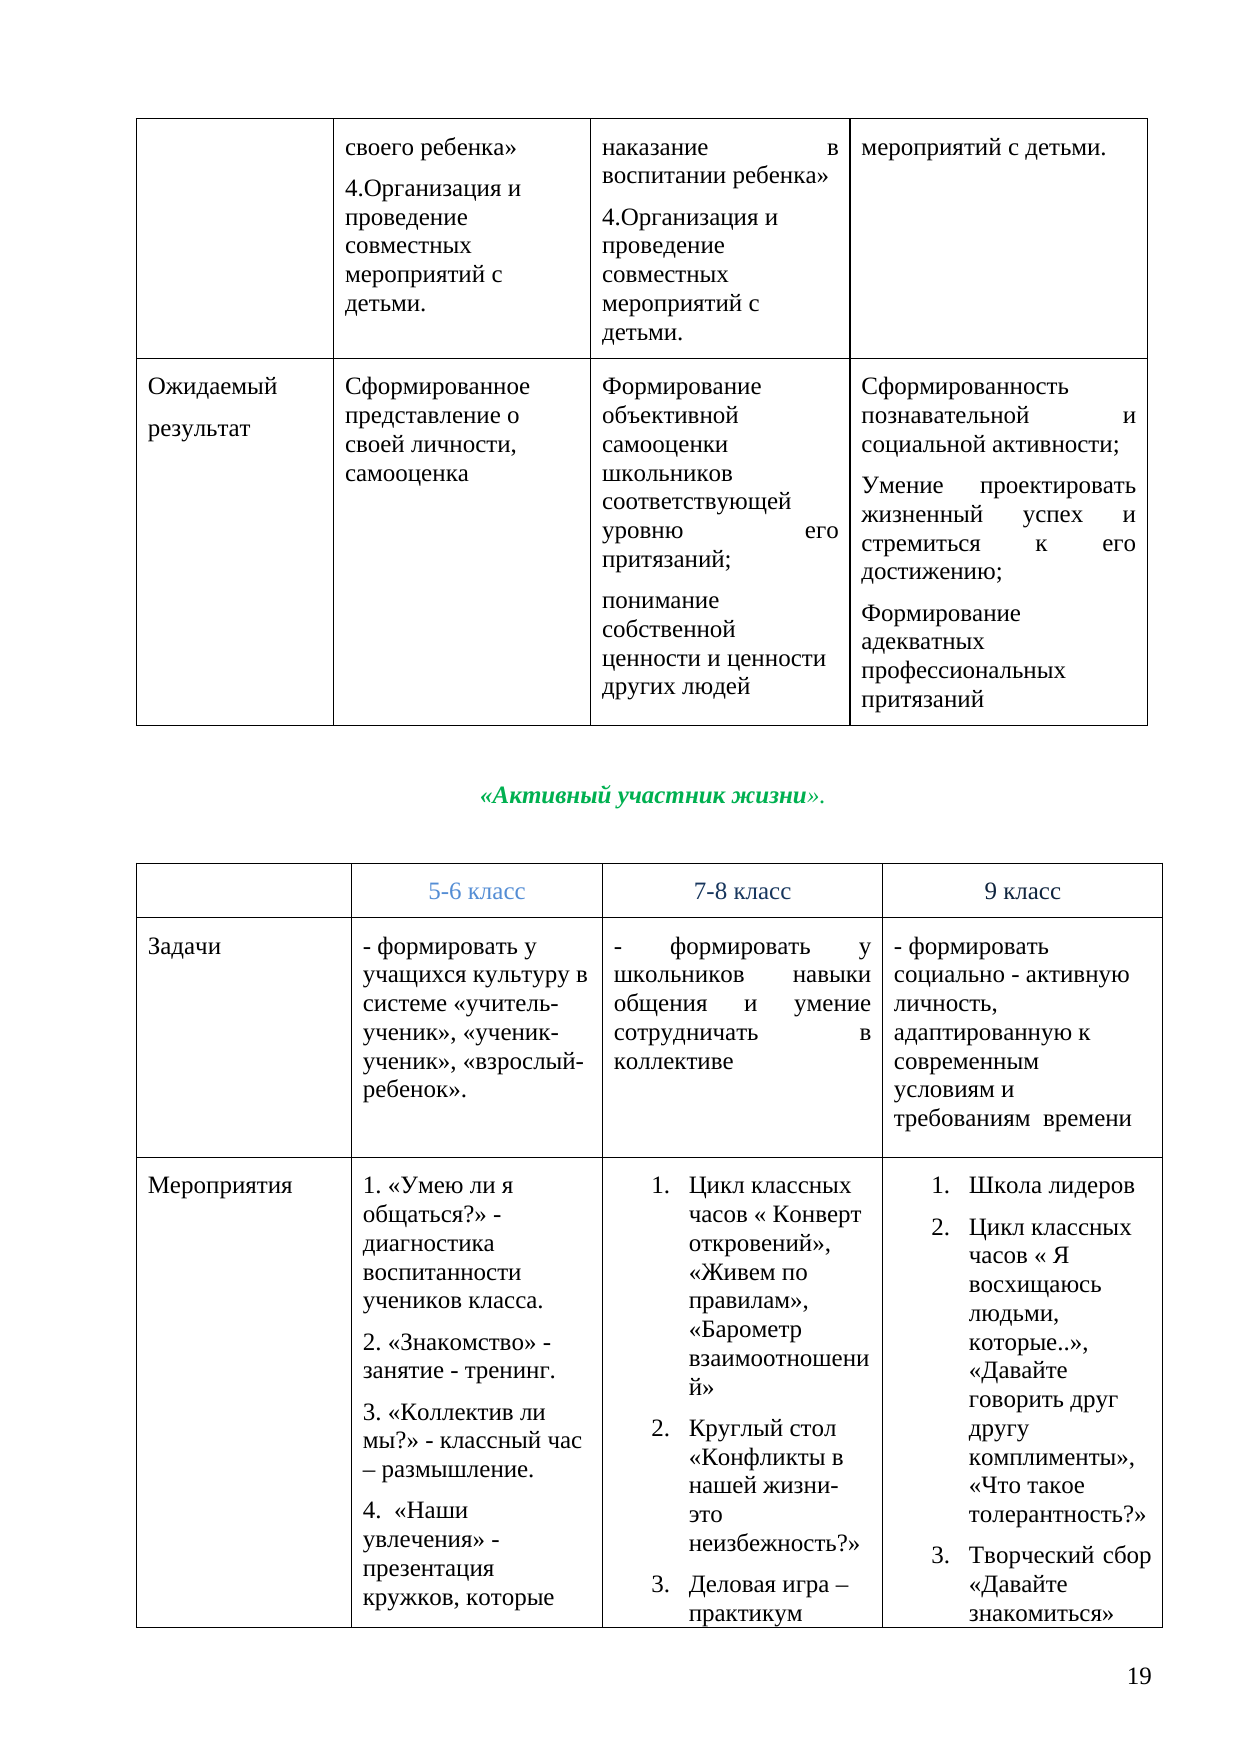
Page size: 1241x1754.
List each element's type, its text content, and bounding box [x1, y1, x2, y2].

table_cell - формировать социально - активную личность, адаптированную к современным условиям и требованиям времени [883, 918, 1162, 1157]
table_cell - формировать у учащихся культуру в системе «учитель-ученик», «ученик-ученик», «взрослый-ребенок». [352, 918, 602, 1157]
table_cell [603, 1158, 882, 1627]
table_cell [352, 1158, 602, 1627]
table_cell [851, 119, 1147, 358]
table_cell Мероприятия [137, 1158, 351, 1627]
text «Активный участник жизни». [148, 780, 1152, 809]
table_cell Сформированное представление о своей личности, самооценка [334, 359, 590, 725]
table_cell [883, 1158, 1162, 1627]
table_cell Задачи [137, 918, 351, 1157]
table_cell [591, 119, 849, 358]
table_header [137, 864, 351, 917]
table_cell Сформированность познавательной и социальной активности; Умение проектировать жизненный успех и стремиться к его достижению; Формирование адекватных профессиональных притязаний [851, 359, 1147, 725]
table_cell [137, 119, 333, 358]
table_header 7-8 класс [603, 864, 882, 917]
table_header 9 класс [883, 864, 1162, 917]
table_header 5-6 класс [352, 864, 602, 917]
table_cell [334, 119, 590, 358]
table_cell - формировать у школьников навыки общения и умение сотрудничать в коллективе [603, 918, 882, 1157]
table_cell Ожидаемый результат [137, 359, 333, 725]
table_cell Формирование объективной самооценки школьников соответствующей уровню его притязаний; понимание собственной ценности и ценности других людей [591, 359, 849, 725]
